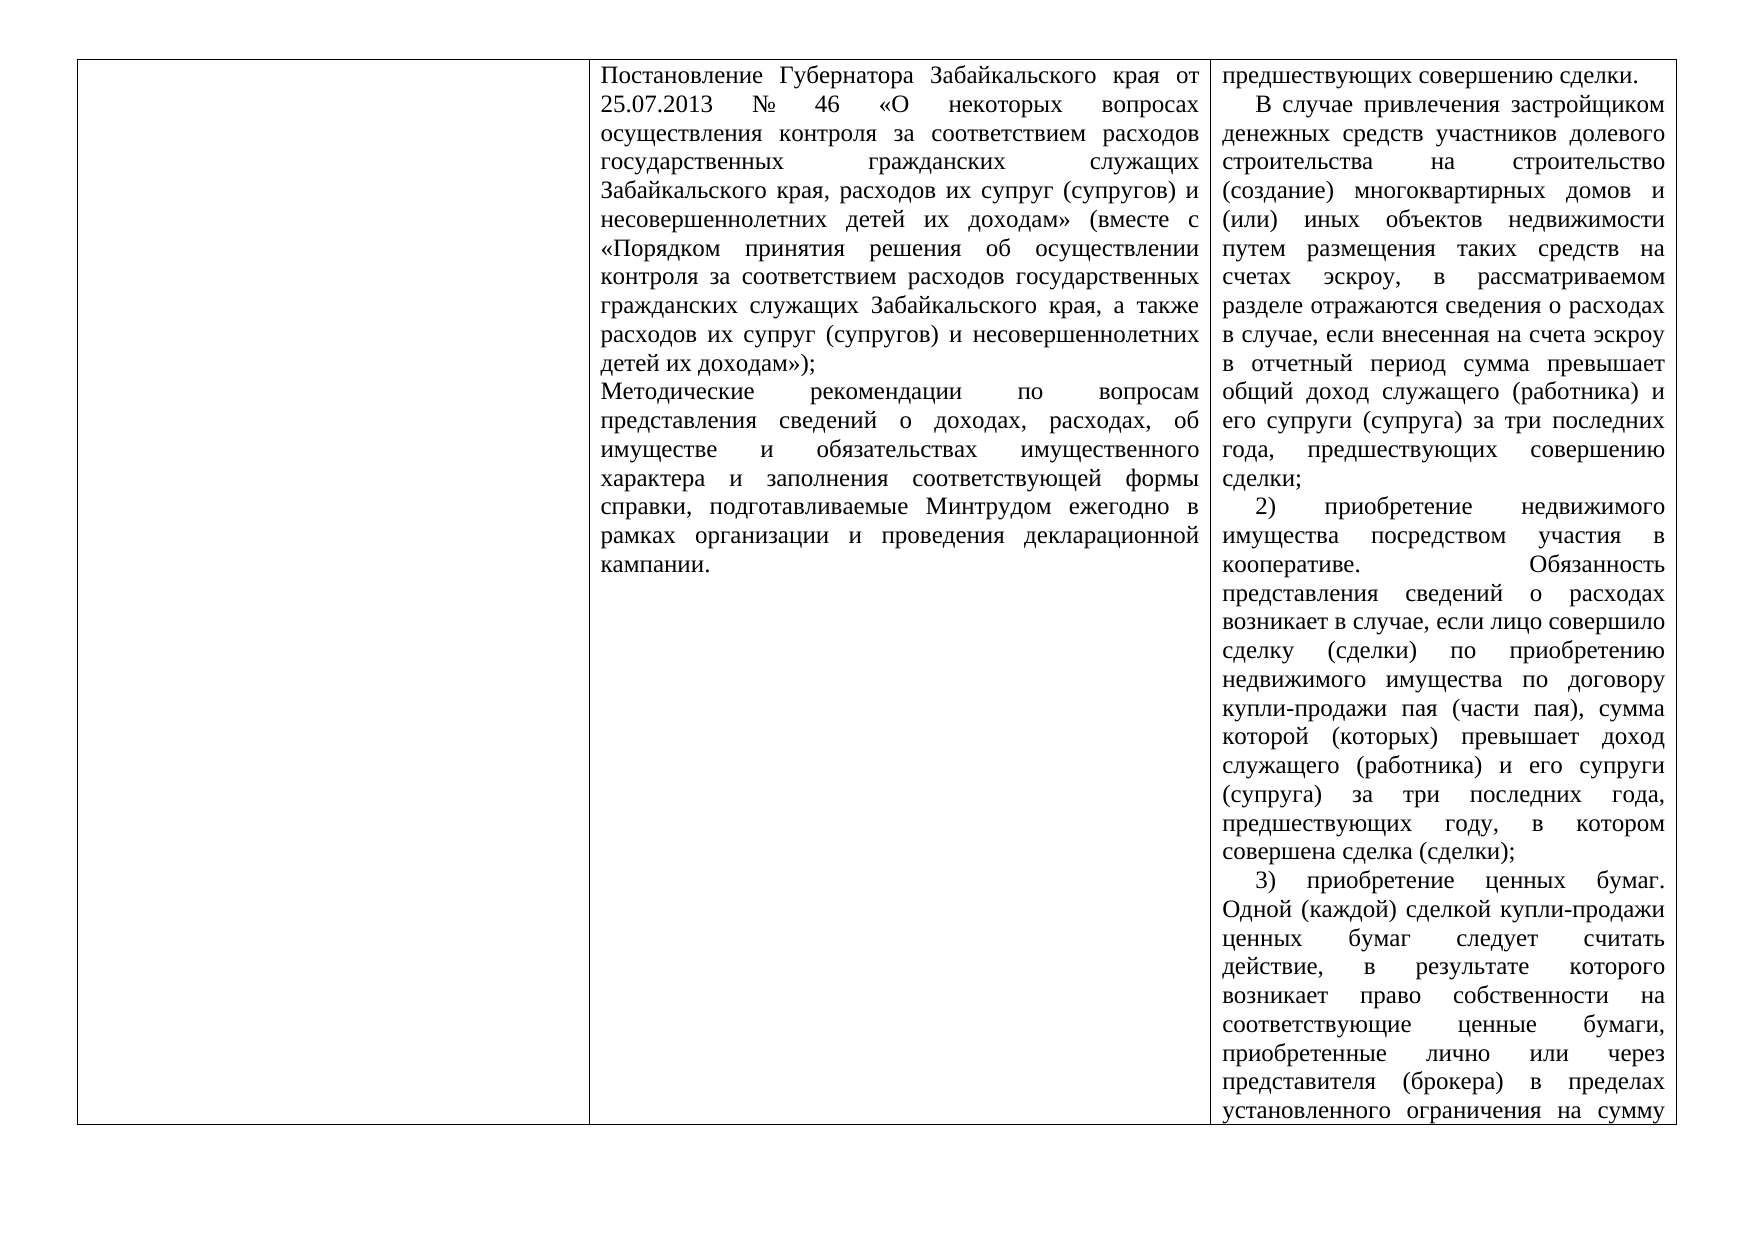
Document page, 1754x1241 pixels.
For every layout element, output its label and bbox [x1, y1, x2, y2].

table_cell [1211, 60, 1676, 1124]
table_cell [590, 60, 1210, 1124]
table_cell [78, 60, 589, 1124]
